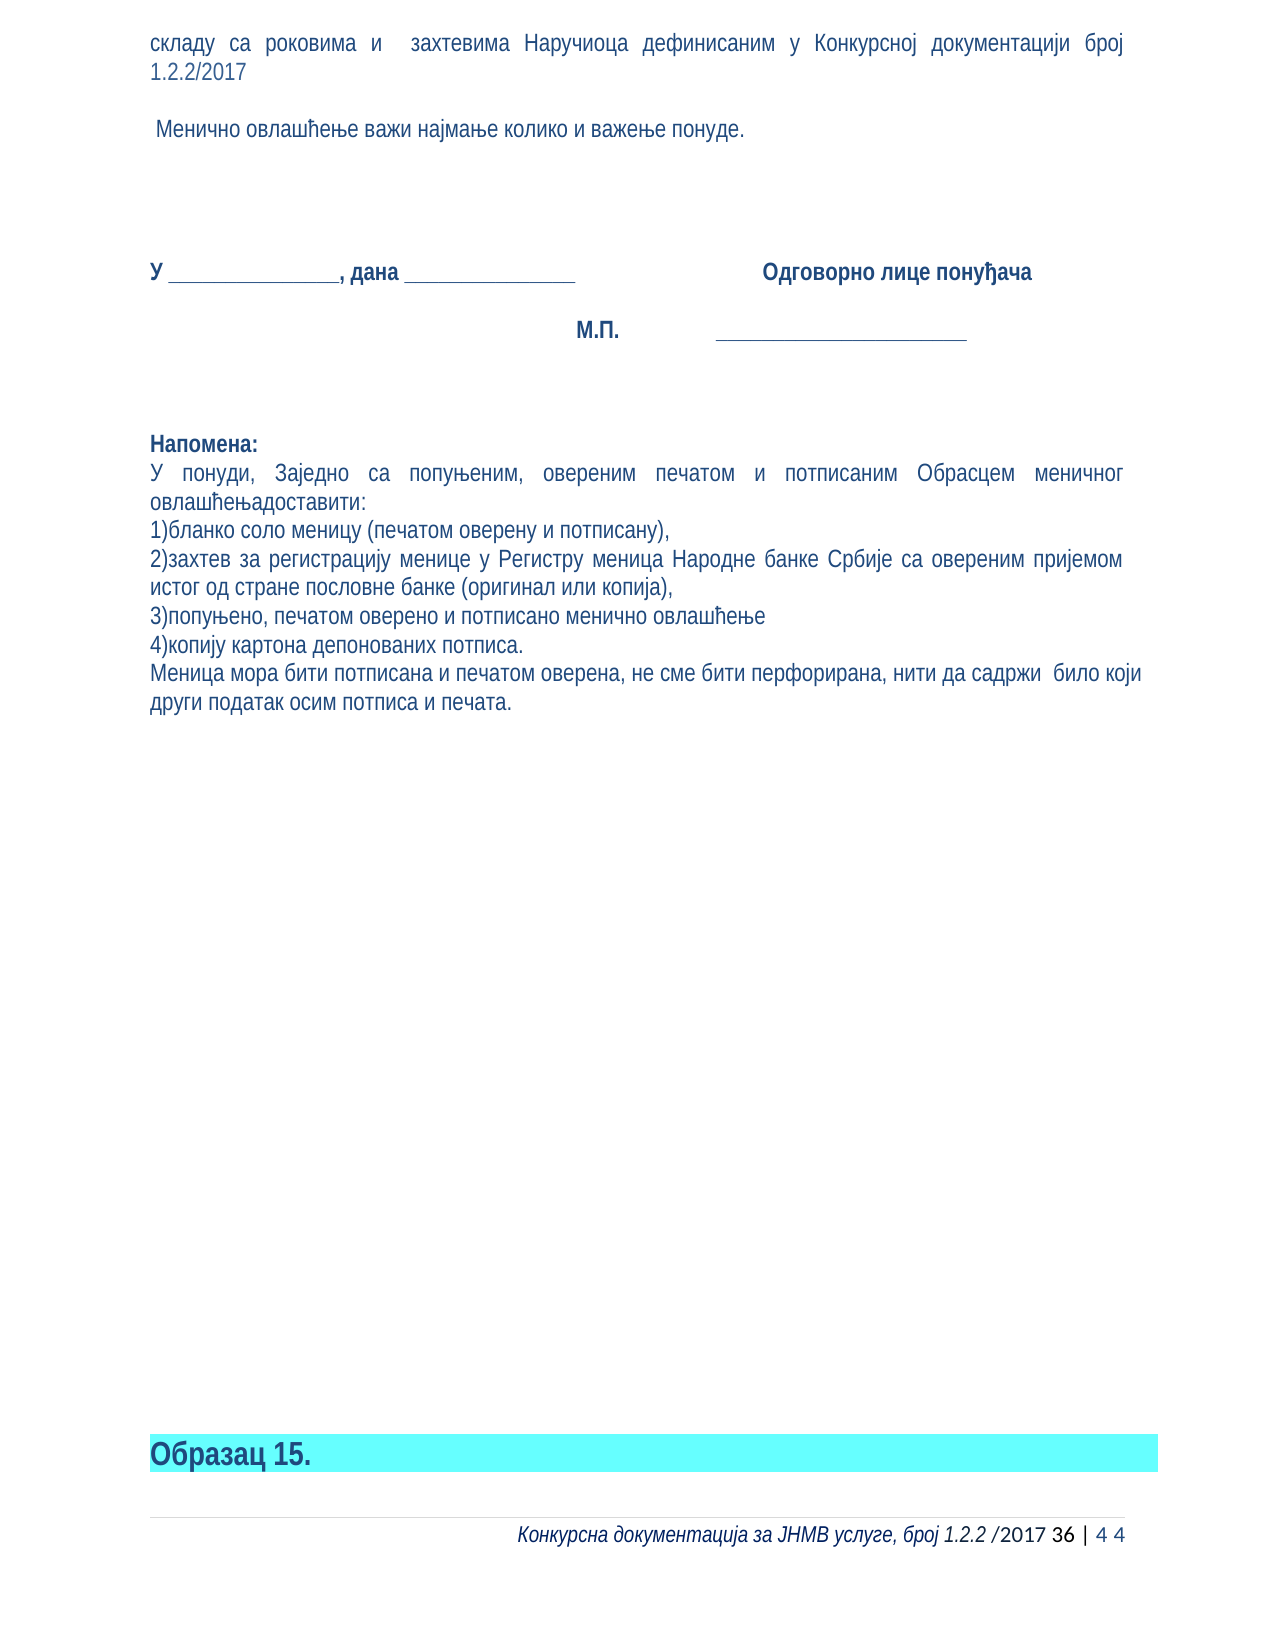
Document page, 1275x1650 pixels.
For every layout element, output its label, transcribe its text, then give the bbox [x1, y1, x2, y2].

text 2)захтев за регистрацију менице у Регистру меница Народне банке Србије са овереним пријемом истог од стране пословне банке (оригинал или копија), [150, 544, 1125, 601]
text У _______________, дана _______________ Одговорно лице понуђача [150, 257, 1125, 286]
text У понуди, Заједно са попуњеним, овереним печатом и потписаним Обрасцем меничног овлашћењадоставити: [150, 458, 1125, 515]
text М.П. ______________________ [150, 314, 1125, 343]
text 3)попуњено, печатом оверено и потписано менично овлашћење [150, 601, 1125, 630]
text 4)копију картона депонованих потписа. [150, 630, 1144, 658]
text 1)бланко соло меницу (печатом оверену и потписану), [150, 515, 1125, 544]
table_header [139, 1434, 1169, 1509]
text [150, 28, 1125, 85]
text Меница мора бити потписана и печатом оверена, не сме бити перфорирана, нити да садржи било који други податак осим потписа и печата. [150, 658, 1144, 716]
text Напомена: [150, 429, 1144, 458]
text Менично овлашћење важи најмање колико и важење понуде. [150, 114, 1144, 143]
